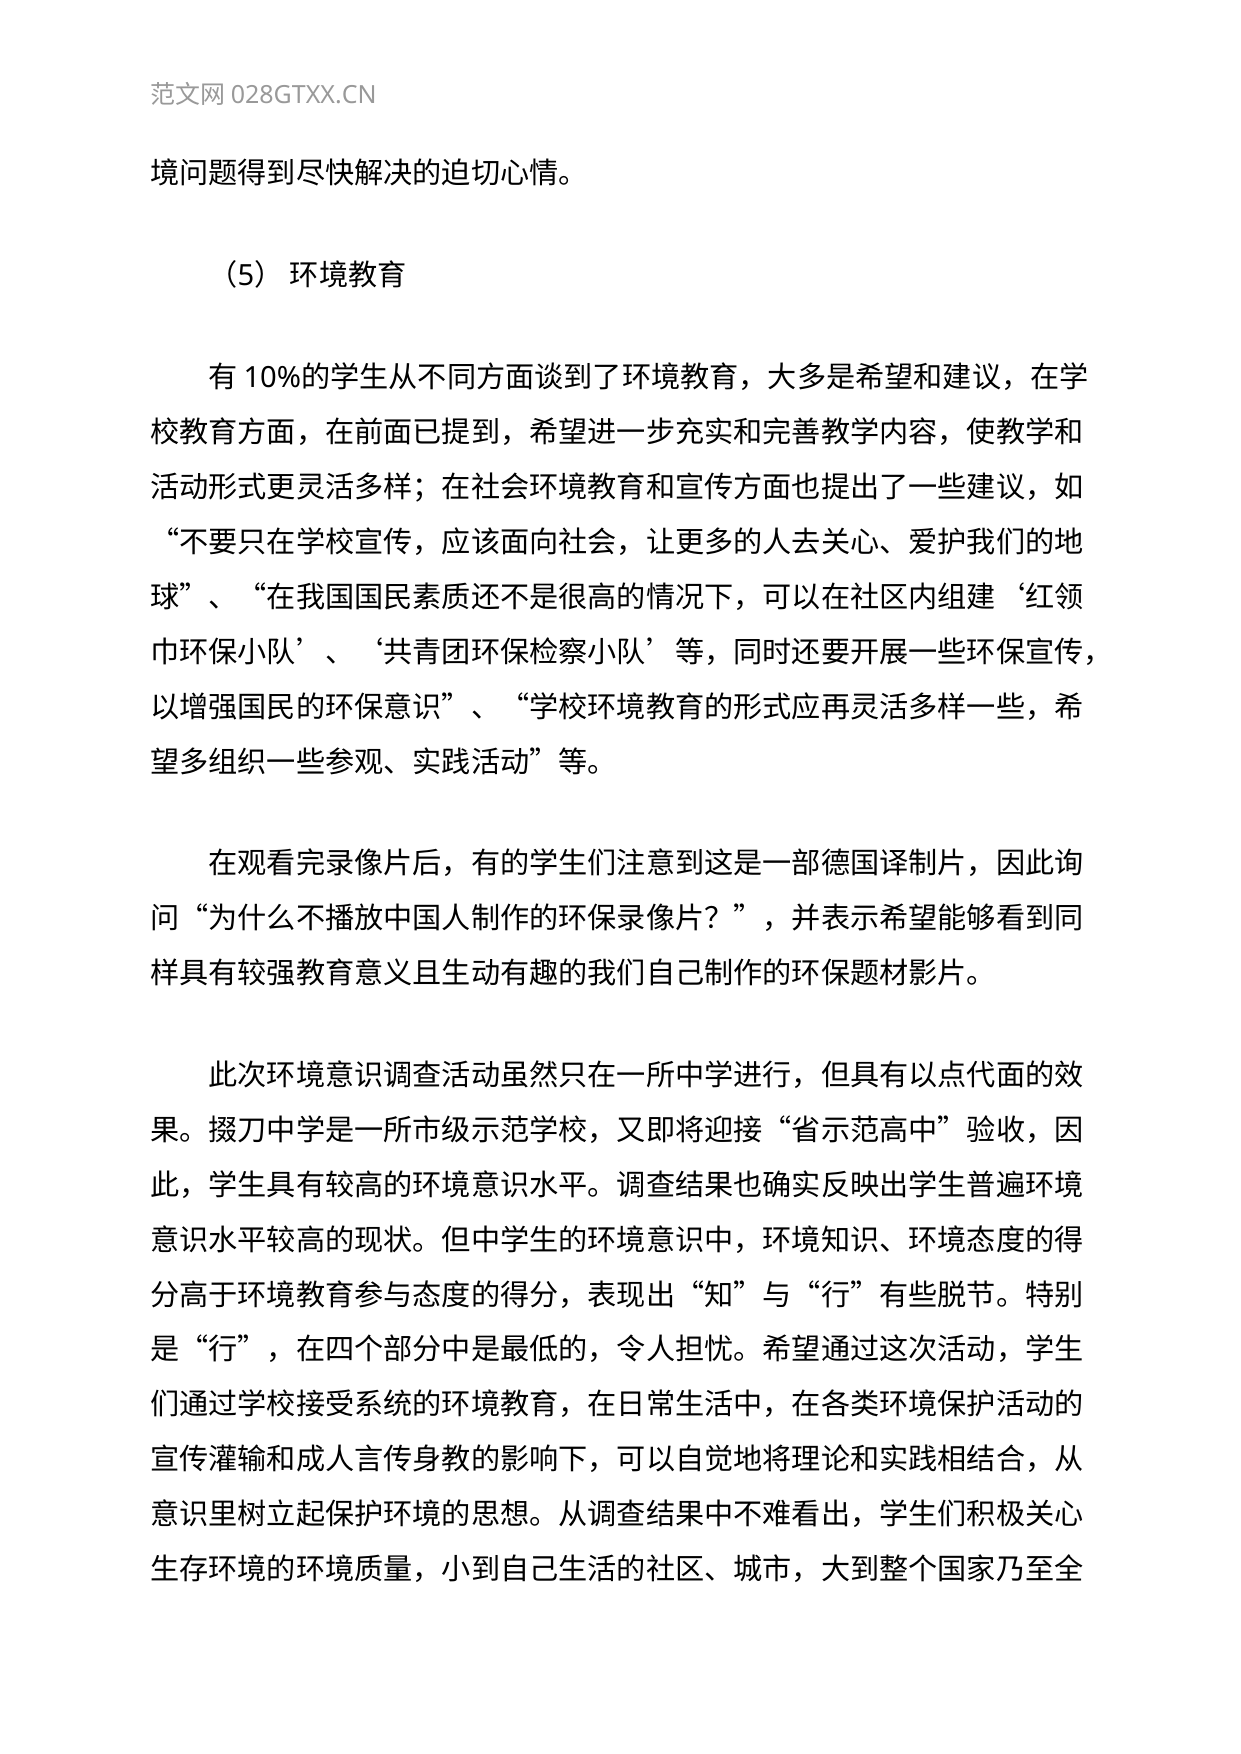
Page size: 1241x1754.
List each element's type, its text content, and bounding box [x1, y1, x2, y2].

text （5） 环境教育 [150, 252, 1090, 294]
text 有10%的学生从不同方面谈到了环境教育，大多是希望和建议，在学校教育方面，在前面已提到，希望进一步充实和完善教学内容，使教学和活动形式更灵活多样；在社会环境教育和宣传方面也提出了一些建议，如“不要只在学校宣传，应该面向社会，让更多的人去关心、爱护我们的地球”、“在我国国民素质还不是很高的情况下，可以在社区内组建‘红领巾环保小队’、‘共青团环保检察小队’等，同时还要开展一些环保宣传，以增强国民的环保意识”、“学校环境教育的形式应再灵活多样一些，希望多组织一些参观、实践活动”等。 [150, 354, 1090, 780]
text 在观看完录像片后，有的学生们注意到这是一部德国译制片，因此询问“为什么不播放中国人制作的环保录像片？”，并表示希望能够看到同样具有较强教育意义且生动有趣的我们自己制作的环保题材影片。 [150, 840, 1090, 992]
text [150, 150, 1090, 192]
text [150, 1051, 1090, 1588]
